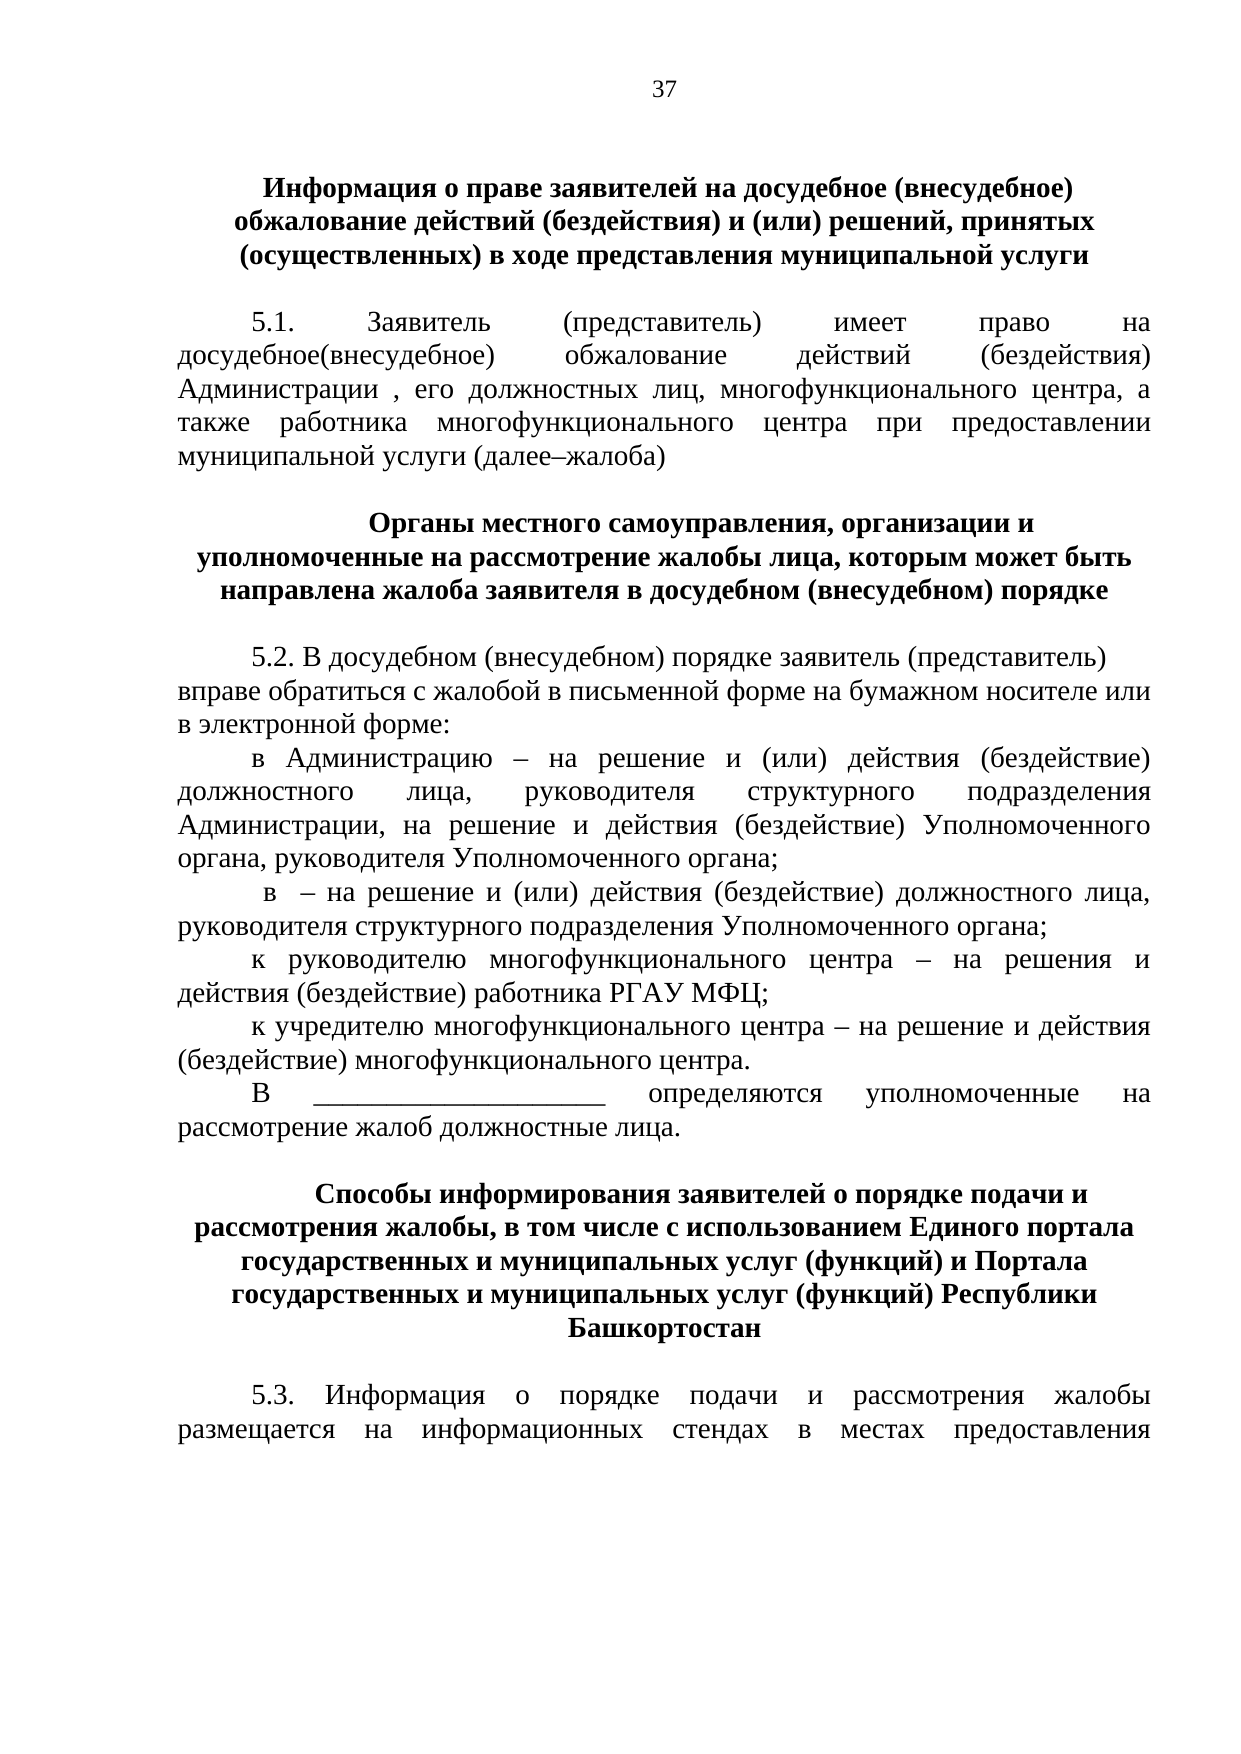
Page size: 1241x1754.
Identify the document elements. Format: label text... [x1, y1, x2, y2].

text к учредителю многофункционального центра – на решение и действия (бездействие) многофункционального центра. [177, 1008, 1152, 1075]
text Способы информирования заявителей о порядке подачи и рассмотрения жалобы, в том числе с использованием Единого портала государственных и муниципальных услуг (функций) и Портала государственных и муниципальных услуг (функций) Республики Башкортостан [177, 1176, 1152, 1344]
text В ____________________ определяются уполномоченные на рассмотрение жалоб должностные лица. [177, 1075, 1152, 1142]
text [177, 1377, 1152, 1444]
text в Администрацию – на решение и (или) действия (бездействие) должностного лица, руководителя структурного подразделения Администрации, на решение и действия (бездействие) Уполномоченного органа, руководителя Уполномоченного органа; [177, 740, 1152, 874]
text Органы местного самоуправления, организации и уполномоченные на рассмотрение жалобы лица, которым может быть направлена жалоба заявителя в досудебном (внесудебном) порядке [177, 505, 1152, 606]
text в – на решение и (или) действия (бездействие) должностного лица, руководителя структурного подразделения Уполномоченного органа; [177, 874, 1152, 941]
text 5.2. В досудебном (внесудебном) порядке заявитель (представитель) вправе обратиться с жалобой в письменной форме на бумажном носителе или в электронной форме: [177, 639, 1152, 740]
text Информация о праве заявителей на досудебное (внесудебное) обжалование действий (бездействия) и (или) решений, принятых (осуществленных) в ходе представления муниципальной услуги [177, 170, 1152, 270]
text 5.1. Заявитель (представитель) имеет право на досудебное(внесудебное) обжалование действий (бездействия) Администрации , его должностных лиц, многофункционального центра, а также работника многофункционального центра при предоставлении муниципальной услуги (далее–жалоба) [177, 304, 1152, 472]
text к руководителю многофункционального центра – на решения и действия (бездействие) работника РГАУ МФЦ; [177, 941, 1152, 1008]
